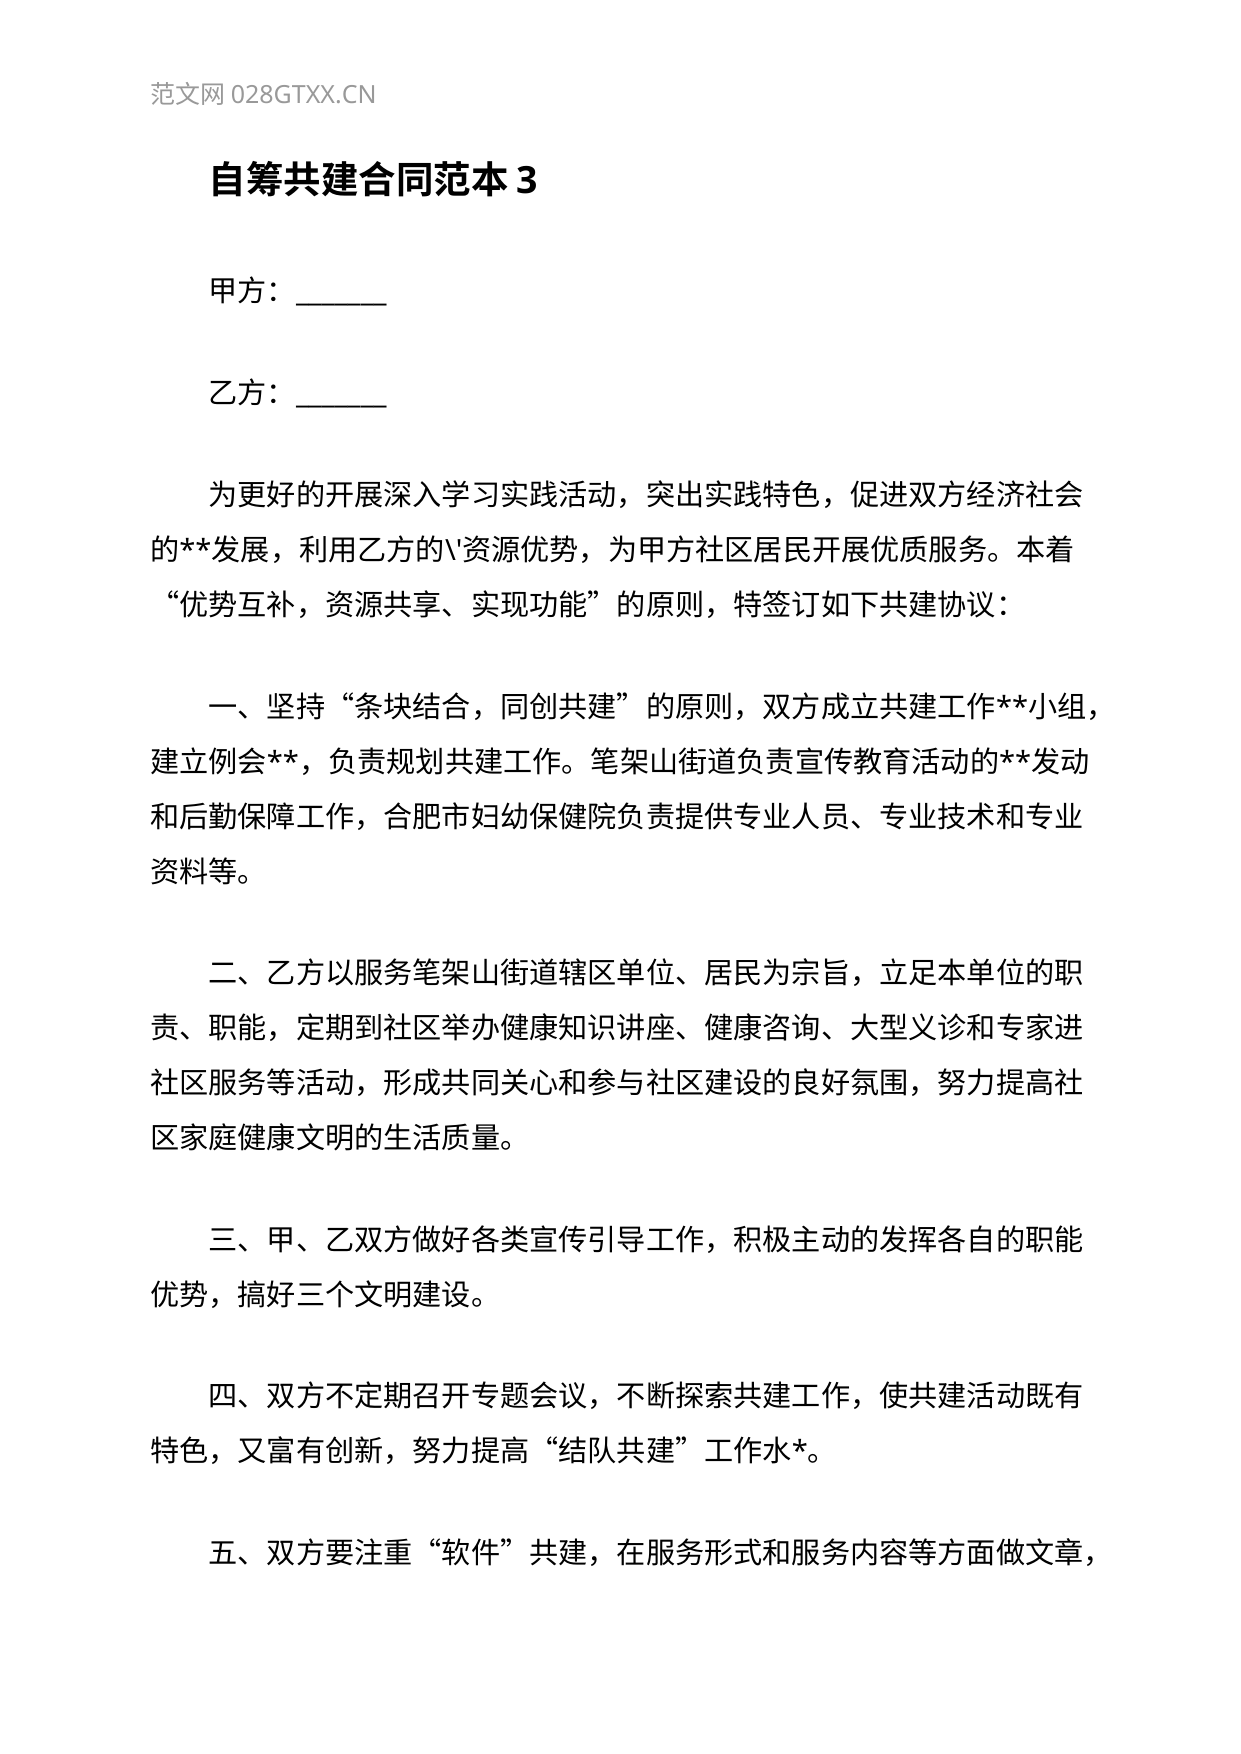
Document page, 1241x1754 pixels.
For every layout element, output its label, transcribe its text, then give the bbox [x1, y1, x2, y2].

text 一、坚持“条块结合，同创共建”的原则，双方成立共建工作**小组，建立例会**，负责规划共建工作。笔架山街道负责宣传教育活动的**发动和后勤保障工作，合肥市妇幼保健院负责提供专业人员、专业技术和专业资料等。 [150, 683, 1090, 890]
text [150, 1530, 1090, 1572]
text 四、双方不定期召开专题会议，不断探索共建工作，使共建活动既有特色，又富有创新，努力提高“结队共建”工作水*。 [150, 1373, 1090, 1470]
text 自筹共建合同范本3 [150, 150, 1090, 204]
text 乙方：_______ [150, 369, 1090, 412]
text 为更好的开展深入学习实践活动，突出实践特色，促进双方经济社会的**发展，利用乙方的\'资源优势，为甲方社区居民开展优质服务。本着“优势互补，资源共享、实现功能”的原则，特签订如下共建协议： [150, 472, 1090, 624]
text 甲方：_______ [150, 268, 1090, 310]
text 二、乙方以服务笔架山街道辖区单位、居民为宗旨，立足本单位的职责、职能，定期到社区举办健康知识讲座、健康咨询、大型义诊和专家进社区服务等活动，形成共同关心和参与社区建设的良好氛围，努力提高社区家庭健康文明的生活质量。 [150, 950, 1090, 1157]
text 三、甲、乙双方做好各类宣传引导工作，积极主动的发挥各自的职能优势，搞好三个文明建设。 [150, 1216, 1090, 1313]
